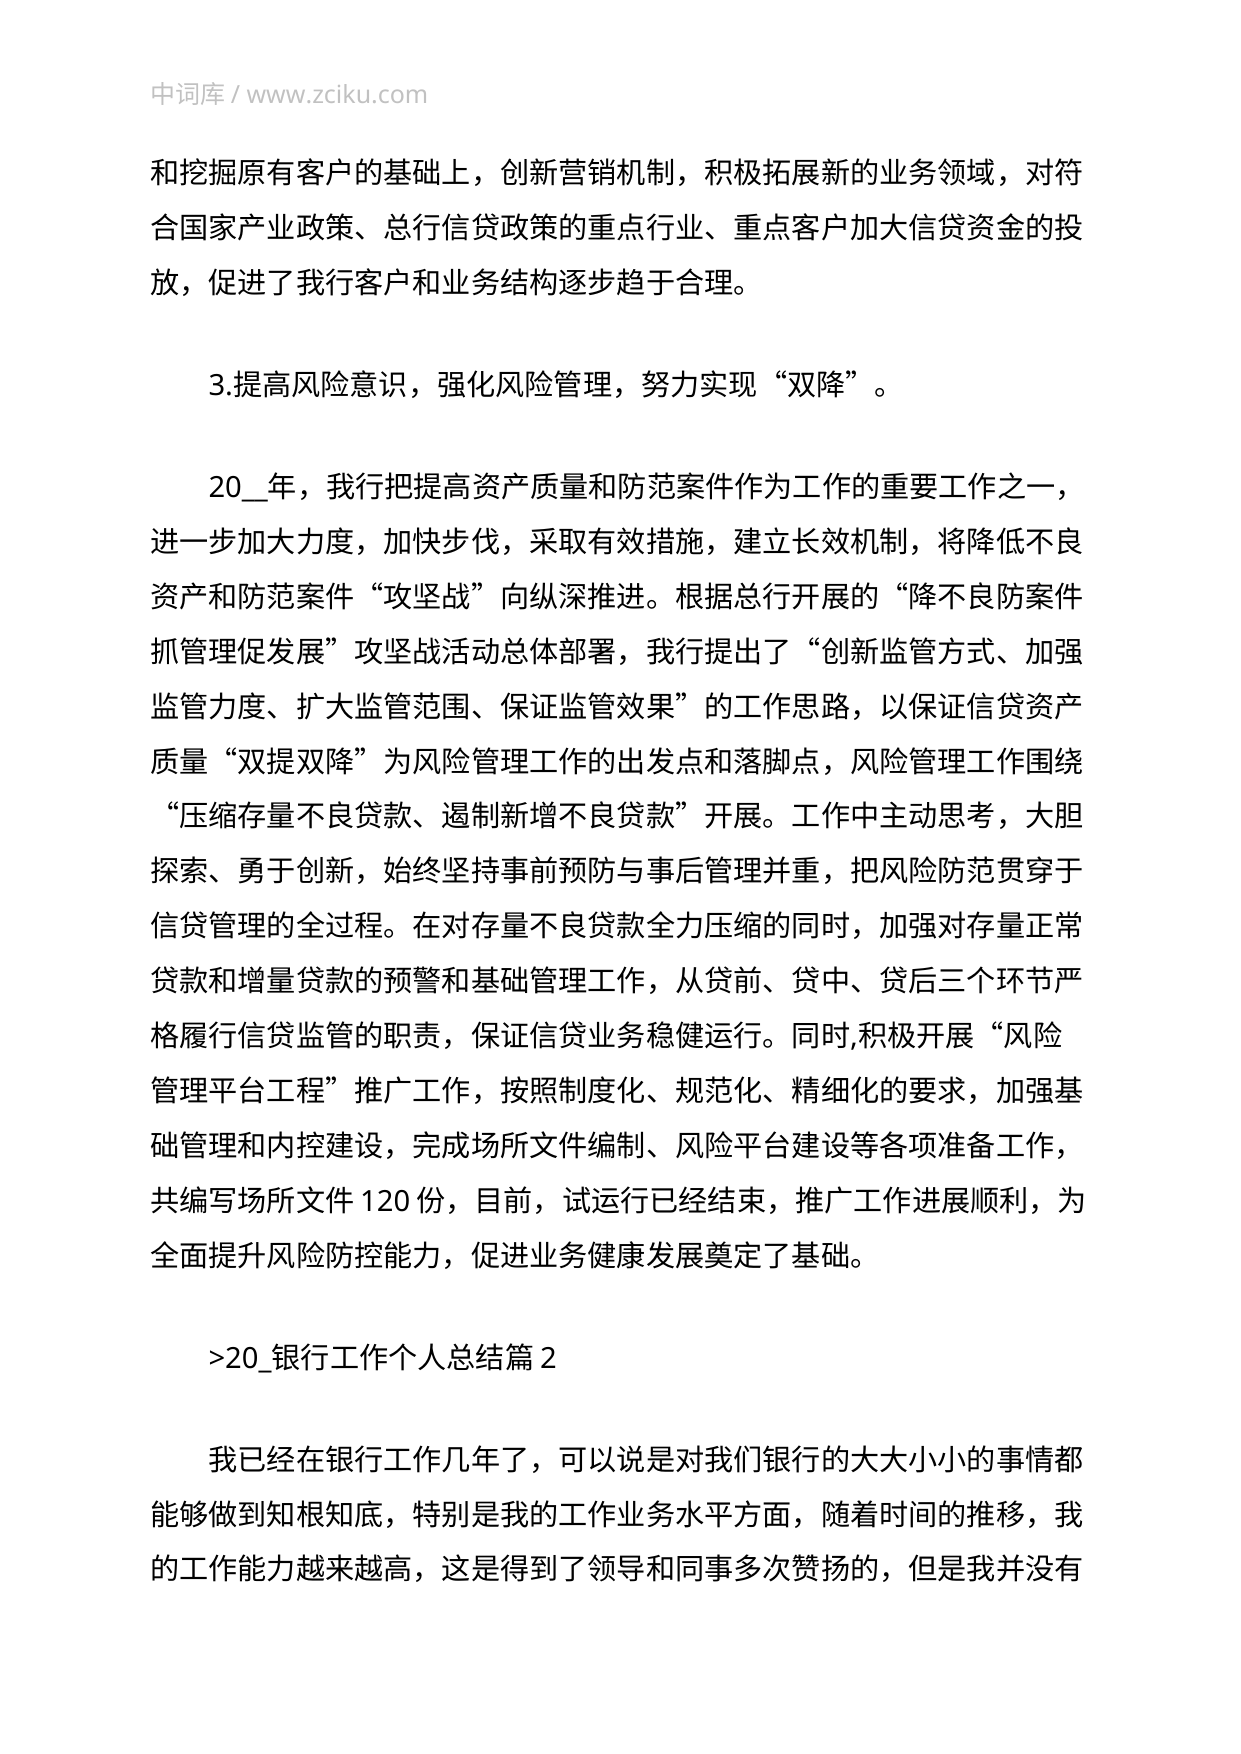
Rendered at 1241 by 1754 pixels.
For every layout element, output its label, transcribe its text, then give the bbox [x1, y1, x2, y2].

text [150, 1436, 1090, 1588]
text >20_银行工作个人总结篇2 [150, 1334, 1090, 1377]
text 3.提高风险意识，强化风险管理，努力实现“双降”。 [150, 362, 1090, 404]
text 20__年，我行把提高资产质量和防范案件作为工作的重要工作之一，进一步加大力度，加快步伐，采取有效措施，建立长效机制，将降低不良资产和防范案件“攻坚战”向纵深推进。根据总行开展的“降不良防案件抓管理促发展”攻坚战活动总体部署，我行提出了“创新监管方式、加强监管力度、扩大监管范围、保证监管效果”的工作思路，以保证信贷资产质量“双提双降”为风险管理工作的出发点和落脚点，风险管理工作围绕“压缩存量不良贷款、遏制新增不良贷款”开展。工作中主动思考，大胆探索、勇于创新，始终坚持事前预防与事后管理并重，把风险防范贯穿于信贷管理的全过程。在对存量不良贷款全力压缩的同时，加强对存量正常贷款和增量贷款的预警和基础管理工作，从贷前、贷中、贷后三个环节严格履行信贷监管的职责，保证信贷业务稳健运行。同时,积极开展“风险管理平台工程”推广工作，按照制度化、规范化、精细化的要求，加强基础管理和内控建设，完成场所文件编制、风险平台建设等各项准备工作，共编写场所文件120份，目前，试运行已经结束，推广工作进展顺利，为全面提升风险防控能力，促进业务健康发展奠定了基础。 [150, 463, 1090, 1275]
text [150, 150, 1090, 302]
